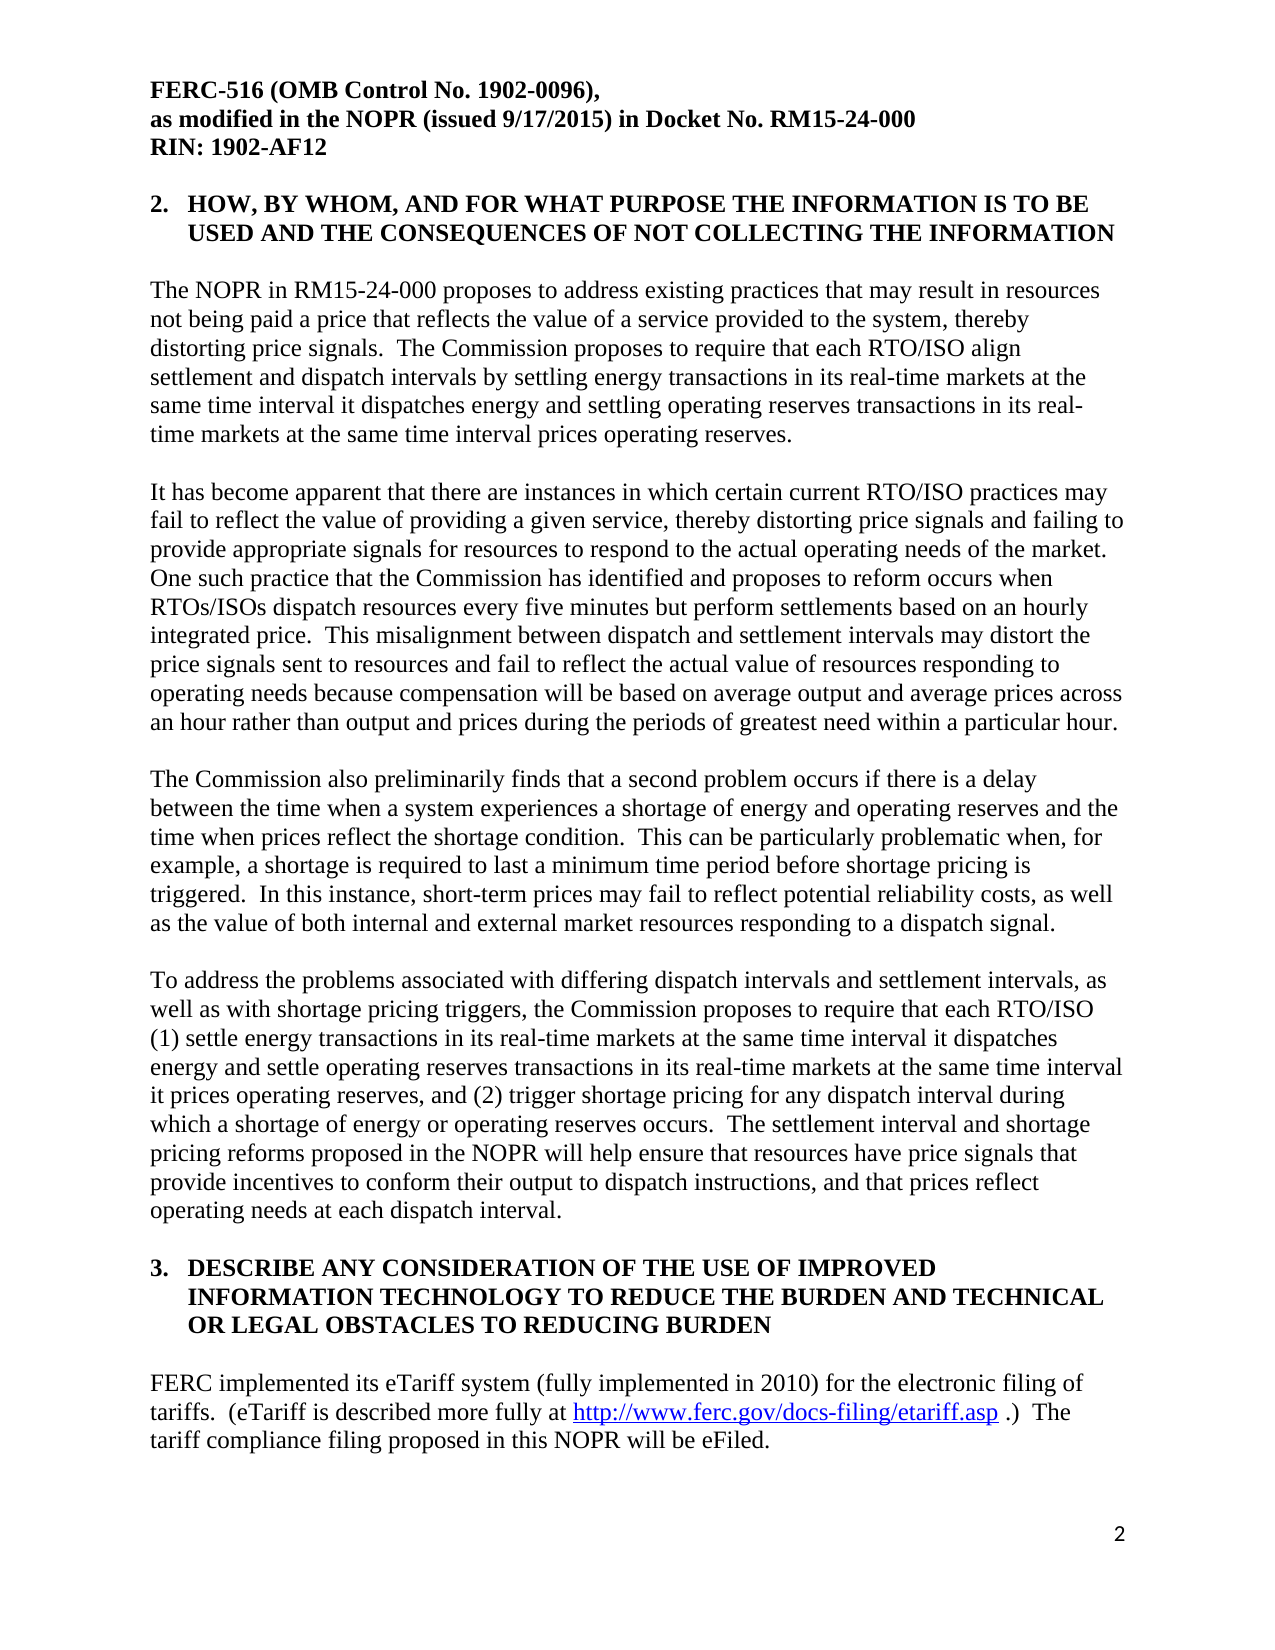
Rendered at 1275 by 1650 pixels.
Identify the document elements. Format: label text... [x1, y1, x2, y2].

list DESCRIBE ANY CONSIDERATION OF THE USE OF IMPROVED INFORMATION TECHNOLOGY TO REDUCE THE BURDEN AND TECHNICAL OR LEGAL OBSTACLES TO REDUCING BURDEN [150, 1253, 1125, 1339]
text The Commission also preliminarily finds that a second problem occurs if there is a delay between the time when a system experiences a shortage of energy and operating reserves and the time when prices reflect the shortage condition. This can be particularly problematic when, for example, a shortage is required to last a minimum time period before shortage pricing is triggered. In this instance, short-term prices may fail to reflect potential reliability costs, as well as the value of both internal and external market resources responding to a dispatch signal. [150, 764, 1125, 937]
text It has become apparent that there are instances in which certain current RTO/ISO practices may fail to reflect the value of providing a given service, thereby distorting price signals and failing to provide appropriate signals for resources to respond to the actual operating needs of the market. One such practice that the Commission has identified and proposes to reform occurs when RTOs/ISOs dispatch resources every five minutes but perform settlements based on an hourly integrated price. This misalignment between dispatch and settlement intervals may distort the price signals sent to resources and fail to reflect the actual value of resources responding to operating needs because compensation will be based on average output and average prices across an hour rather than output and prices during the periods of greatest need within a particular hour. [150, 477, 1125, 736]
text The NOPR in RM15-24-000 proposes to address existing practices that may result in resources not being paid a price that reflects the value of a service provided to the system, thereby distorting price signals. The Commission proposes to require that each RTO/ISO align settlement and dispatch intervals by settling energy transactions in its real-time markets at the same time interval it dispatches energy and settling operating reserves transactions in its real-time markets at the same time interval prices operating reserves. [150, 276, 1125, 448]
text FERC implemented its eTariff system (fully implemented in 2010) for the electronic filing of tariffs. (eTariff is described more fully at http://www.ferc.gov/docs-filing/etariff.asp .) The tariff compliance filing proposed in this NOPR will be eFiled. [150, 1368, 1125, 1454]
list HOW, BY WHOM, AND FOR WHAT PURPOSE THE INFORMATION IS TO BE USED AND THE CONSEQUENCES OF NOT COLLECTING THE INFORMATION [150, 189, 1125, 247]
text To address the problems associated with differing dispatch intervals and settlement intervals, as well as with shortage pricing triggers, the Commission proposes to require that each RTO/ISO (1) settle energy transactions in its real-time markets at the same time interval it dispatches energy and settle operating reserves transactions in its real-time markets at the same time interval it prices operating reserves, and (2) trigger shortage pricing for any dispatch interval during which a shortage of energy or operating reserves occurs. The settlement interval and shortage pricing reforms proposed in the NOPR will help ensure that resources have price signals that provide incentives to conform their output to dispatch instructions, and that prices reflect operating needs at each dispatch interval. [150, 966, 1125, 1224]
